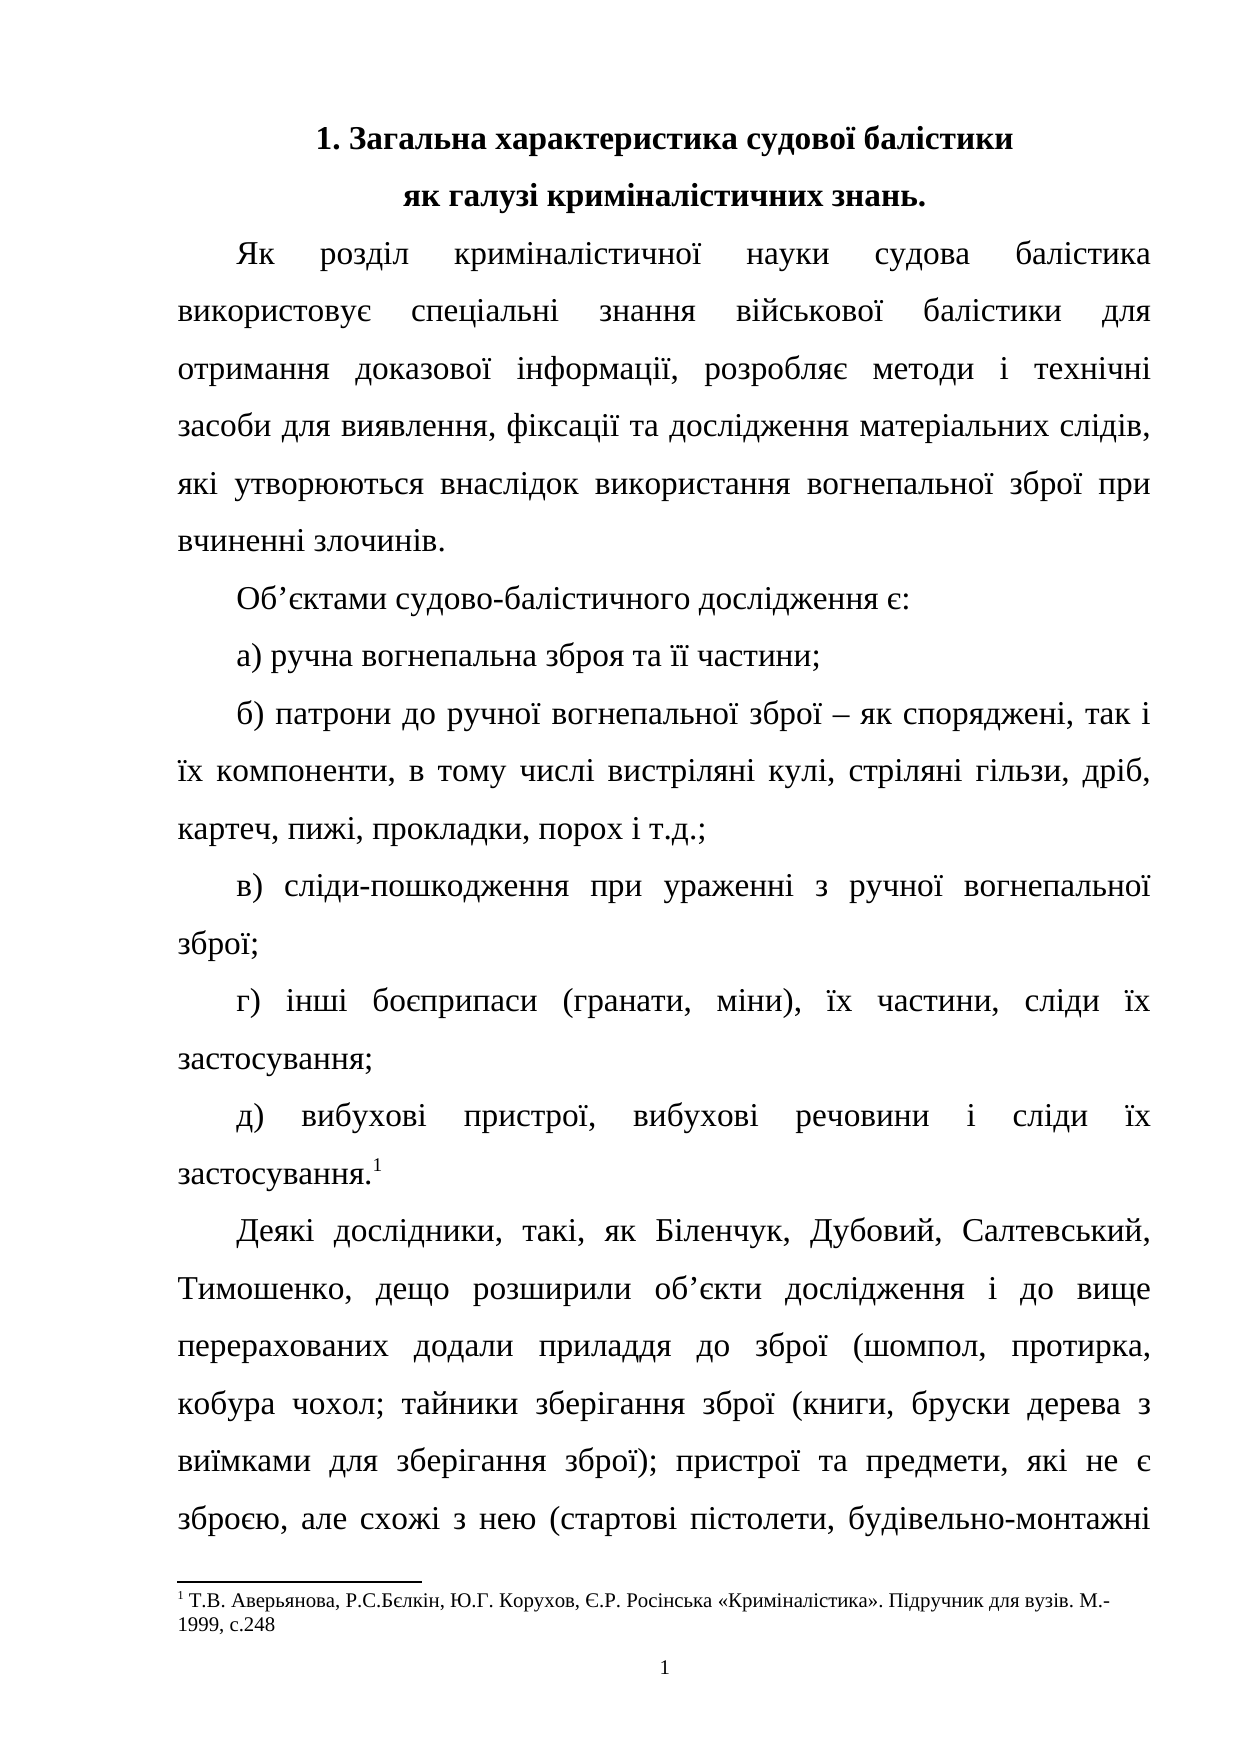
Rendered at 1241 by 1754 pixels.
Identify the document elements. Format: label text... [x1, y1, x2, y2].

text г) інші боєприпаси (гранати, міни), їх частини, сліди їх застосування; [177, 981, 1152, 1076]
text Об’єктами судово-балістичного дослідження є: [177, 578, 1152, 616]
text як галузі криміналістичних знань. [177, 176, 1152, 214]
text д) вибухові пристрої, вибухові речовини і сліди їх застосування. [177, 1096, 1152, 1191]
text а) ручна вогнепальна зброя та її частини; [177, 636, 1152, 674]
text 1. Загальна характеристика судової балістики [177, 118, 1152, 156]
text в) сліди-пошкодження при ураженні з ручної вогнепальної зброї; [177, 866, 1152, 961]
text Як розділ криміналістичної науки судова балістика використовує спеціальні знання військової балістики для отримання доказової інформації, розробляє методи і технічні засоби для виявлення, фіксації та дослідження матеріальних слідів, які утворюються внаслідок використання вогнепальної зброї при вчиненні злочинів. [177, 233, 1152, 559]
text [177, 1211, 1152, 1536]
text б) патрони до ручної вогнепальної зброї – як споряджені, так і їх компоненти, в тому числі вистріляні кулі, стріляні гільзи, дріб, картеч, пижі, прокладки, порох і т.д.; [177, 693, 1152, 846]
